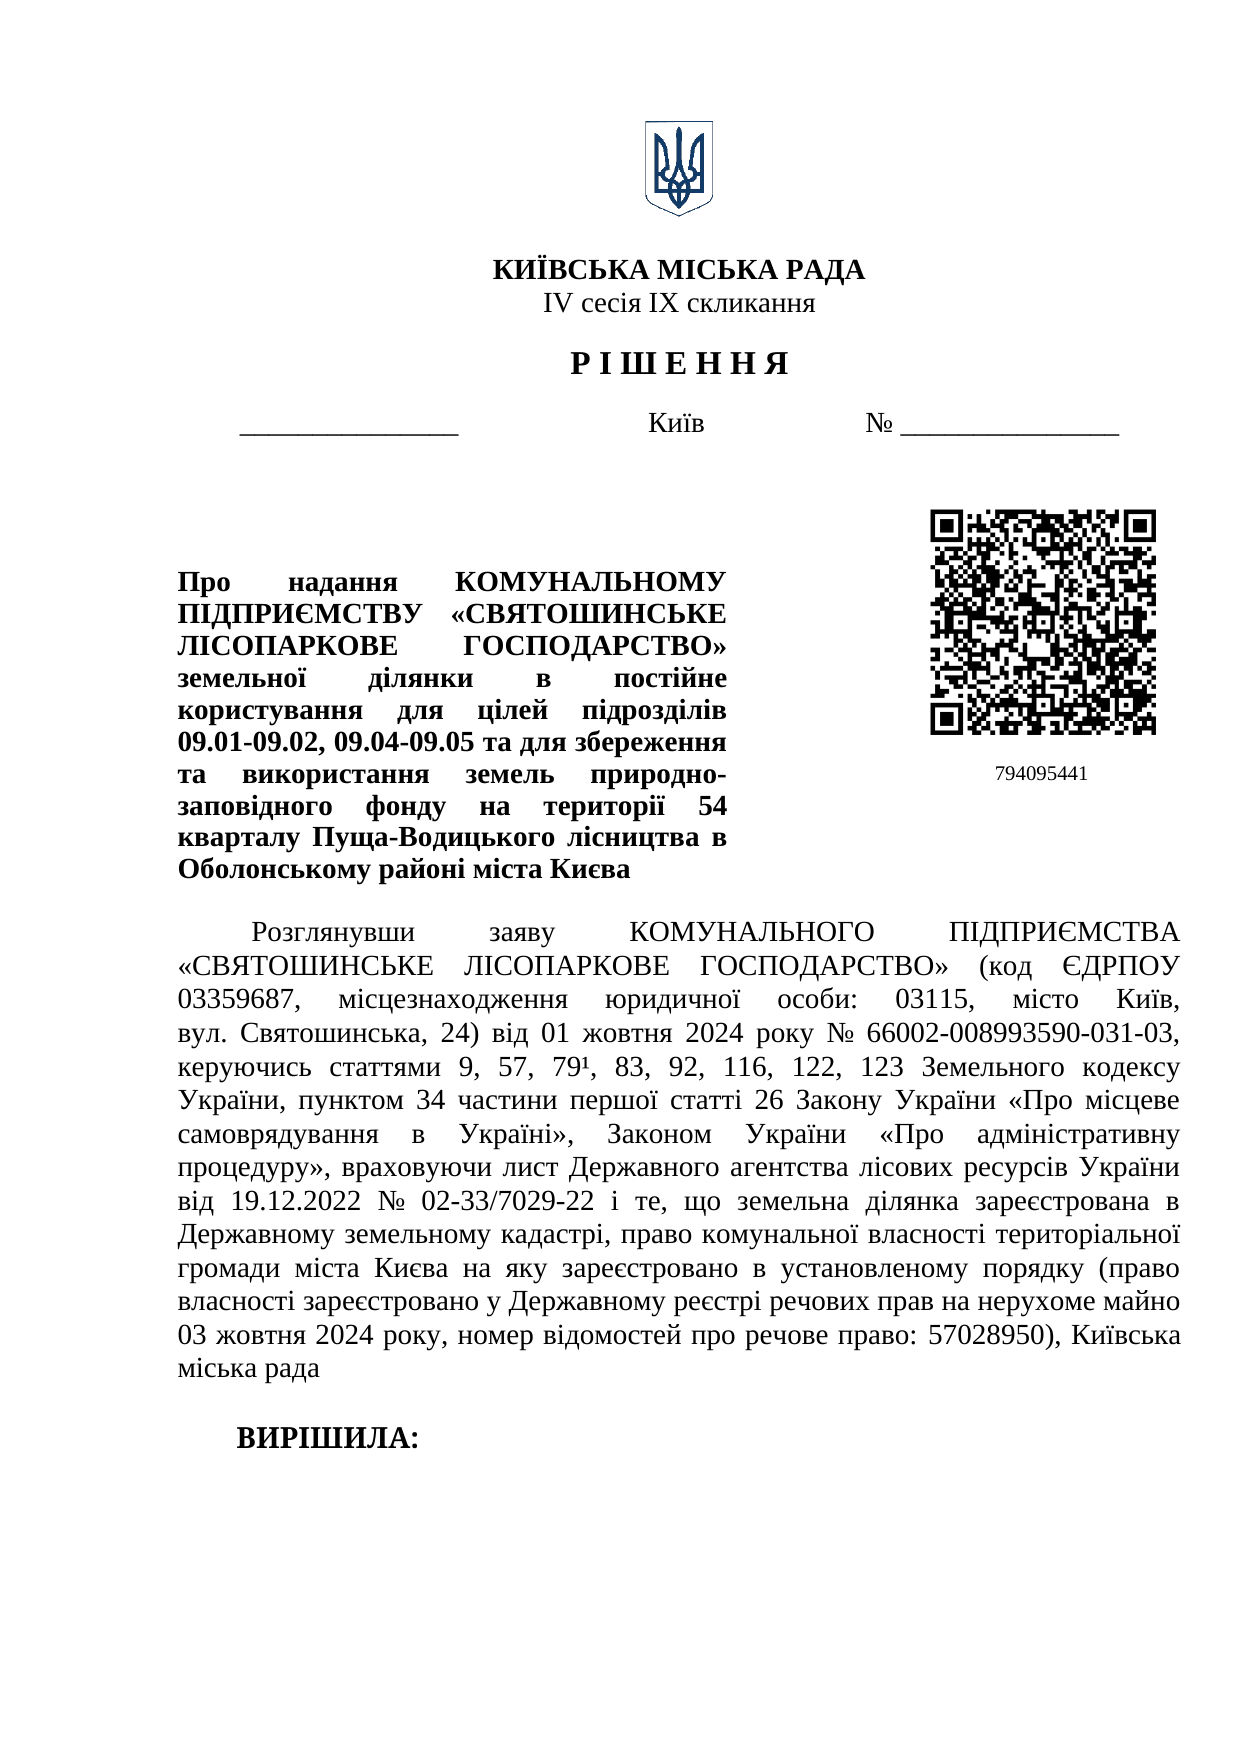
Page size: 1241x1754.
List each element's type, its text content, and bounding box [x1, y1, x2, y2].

text ВИРІШИЛА: [177, 1418, 1181, 1457]
text IV сесія IX скликання [177, 286, 1181, 319]
picture [912, 491, 1174, 753]
text Розглянувши заяву КОМУНАЛЬНОГО ПІДПРИЄМСТВА «СВЯТОШИНСЬКЕ ЛІСОПАРКОВЕ ГОСПОДАРСТВО» (код ЄДРПОУ 03359687, місцезнаходження юридичної особи: 03115, місто Київ, вул. Святошинська, 24) від 01 жовтня 2024 року № 66002-008993590-031-03, керуючись статтями 9, 57, 79¹, 83, 92, 116, 122, 123 Земельного кодексу України, пунктом 34 частини першої статті 26 Закону України «Про місцеве самоврядування в Україні», Законом України «Про адміністративну процедуру», враховуючи лист Державного агентства лісових ресурсів України від 19.12.2022 № 02-33/7029-22 і те, що земельна ділянка зареєстрована в Державному земельному кадастрі, право комунальної власності територіальної громади міста Києва на яку зареєстровано в установленому порядку (право власності зареєстровано у Державному реєстрі речових прав на нерухоме майно 03 жовтня 2024 року, номер відомостей про речове право: 57028950), Київська міська рада [177, 914, 1181, 1384]
text КИЇВСЬКА МІСЬКА РАДА [177, 252, 1181, 286]
table_header Про надання КОМУНАЛЬНОМУ ПІДПРИЄМСТВУ «СВЯТОШИНСЬКЕ ЛІСОПАРКОВЕ ГОСПОДАРСТВО» земельної ділянки в постійне користування для цілей підрозділів 09.01-09.02, 09.04-09.05 та для збереження та використання земель природно-заповідного фонду на території 54 кварталу Пуща-Водицького лісництва в Оболонському районі міста Києва [166, 566, 738, 885]
picture [643, 118, 715, 219]
text _______________ Київ № _______________ [177, 406, 1181, 439]
text Р І Ш Е Н Н Я [177, 343, 1181, 382]
